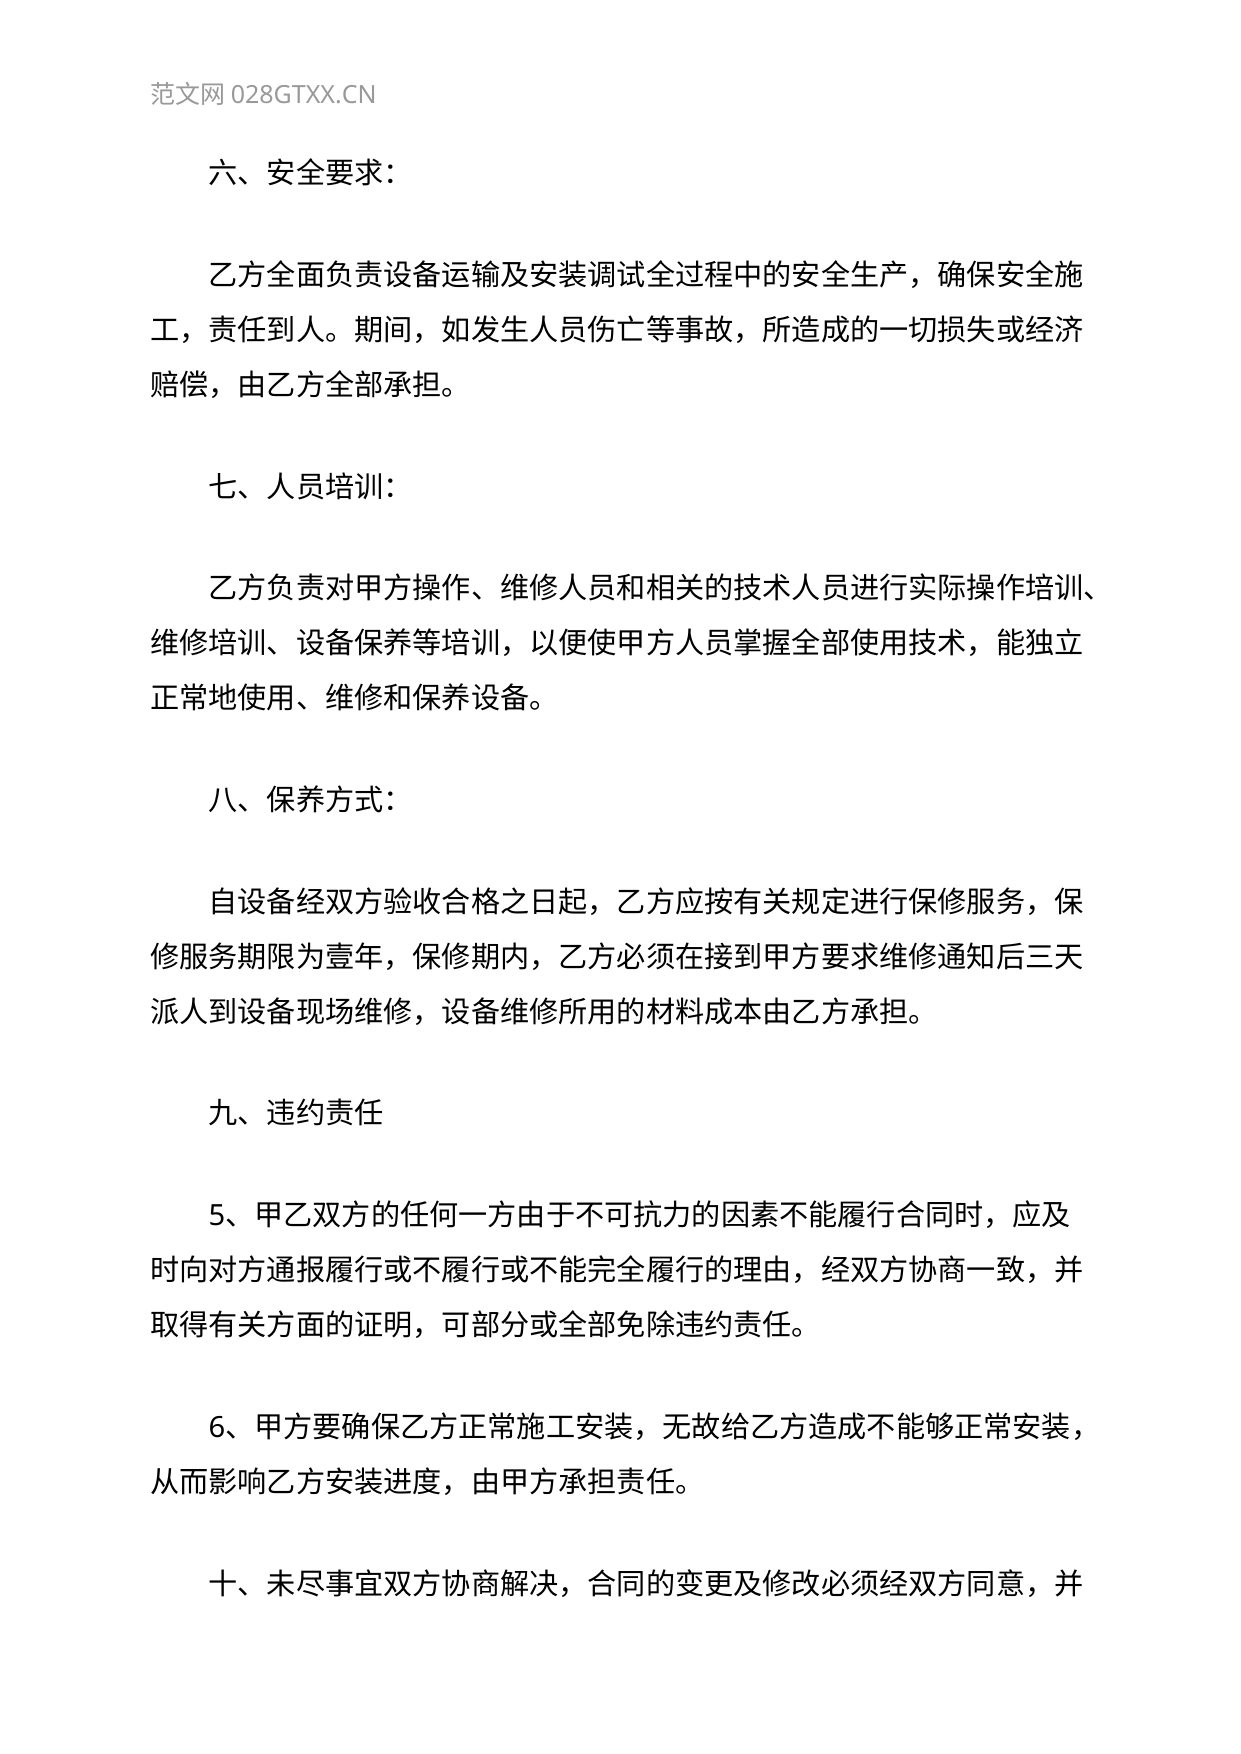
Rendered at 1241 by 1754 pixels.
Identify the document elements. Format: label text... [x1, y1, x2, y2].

text 九、违约责任 [150, 1090, 1090, 1132]
text 6、甲方要确保乙方正常施工安装，无故给乙方造成不能够正常安装，从而影响乙方安装进度，由甲方承担责任。 [150, 1403, 1090, 1501]
text 5、甲乙双方的任何一方由于不可抗力的因素不能履行合同时，应及时向对方通报履行或不履行或不能完全履行的理由，经双方协商一致，并取得有关方面的证明，可部分或全部免除违约责任。 [150, 1192, 1090, 1344]
text 乙方负责对甲方操作、维修人员和相关的技术人员进行实际操作培训、维修培训、设备保养等培训，以便使甲方人员掌握全部使用技术，能独立正常地使用、维修和保养设备。 [150, 565, 1090, 717]
text 六、安全要求： [150, 150, 1090, 192]
text 自设备经双方验收合格之日起，乙方应按有关规定进行保修服务，保修服务期限为壹年，保修期内，乙方必须在接到甲方要求维修通知后三天派人到设备现场维修，设备维修所用的材料成本由乙方承担。 [150, 878, 1090, 1031]
text 乙方全面负责设备运输及安装调试全过程中的安全生产，确保安全施工，责任到人。期间，如发生人员伤亡等事故，所造成的一切损失或经济赔偿，由乙方全部承担。 [150, 252, 1090, 404]
text 七、人员培训： [150, 463, 1090, 506]
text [150, 1560, 1090, 1602]
text 八、保养方式： [150, 777, 1090, 819]
